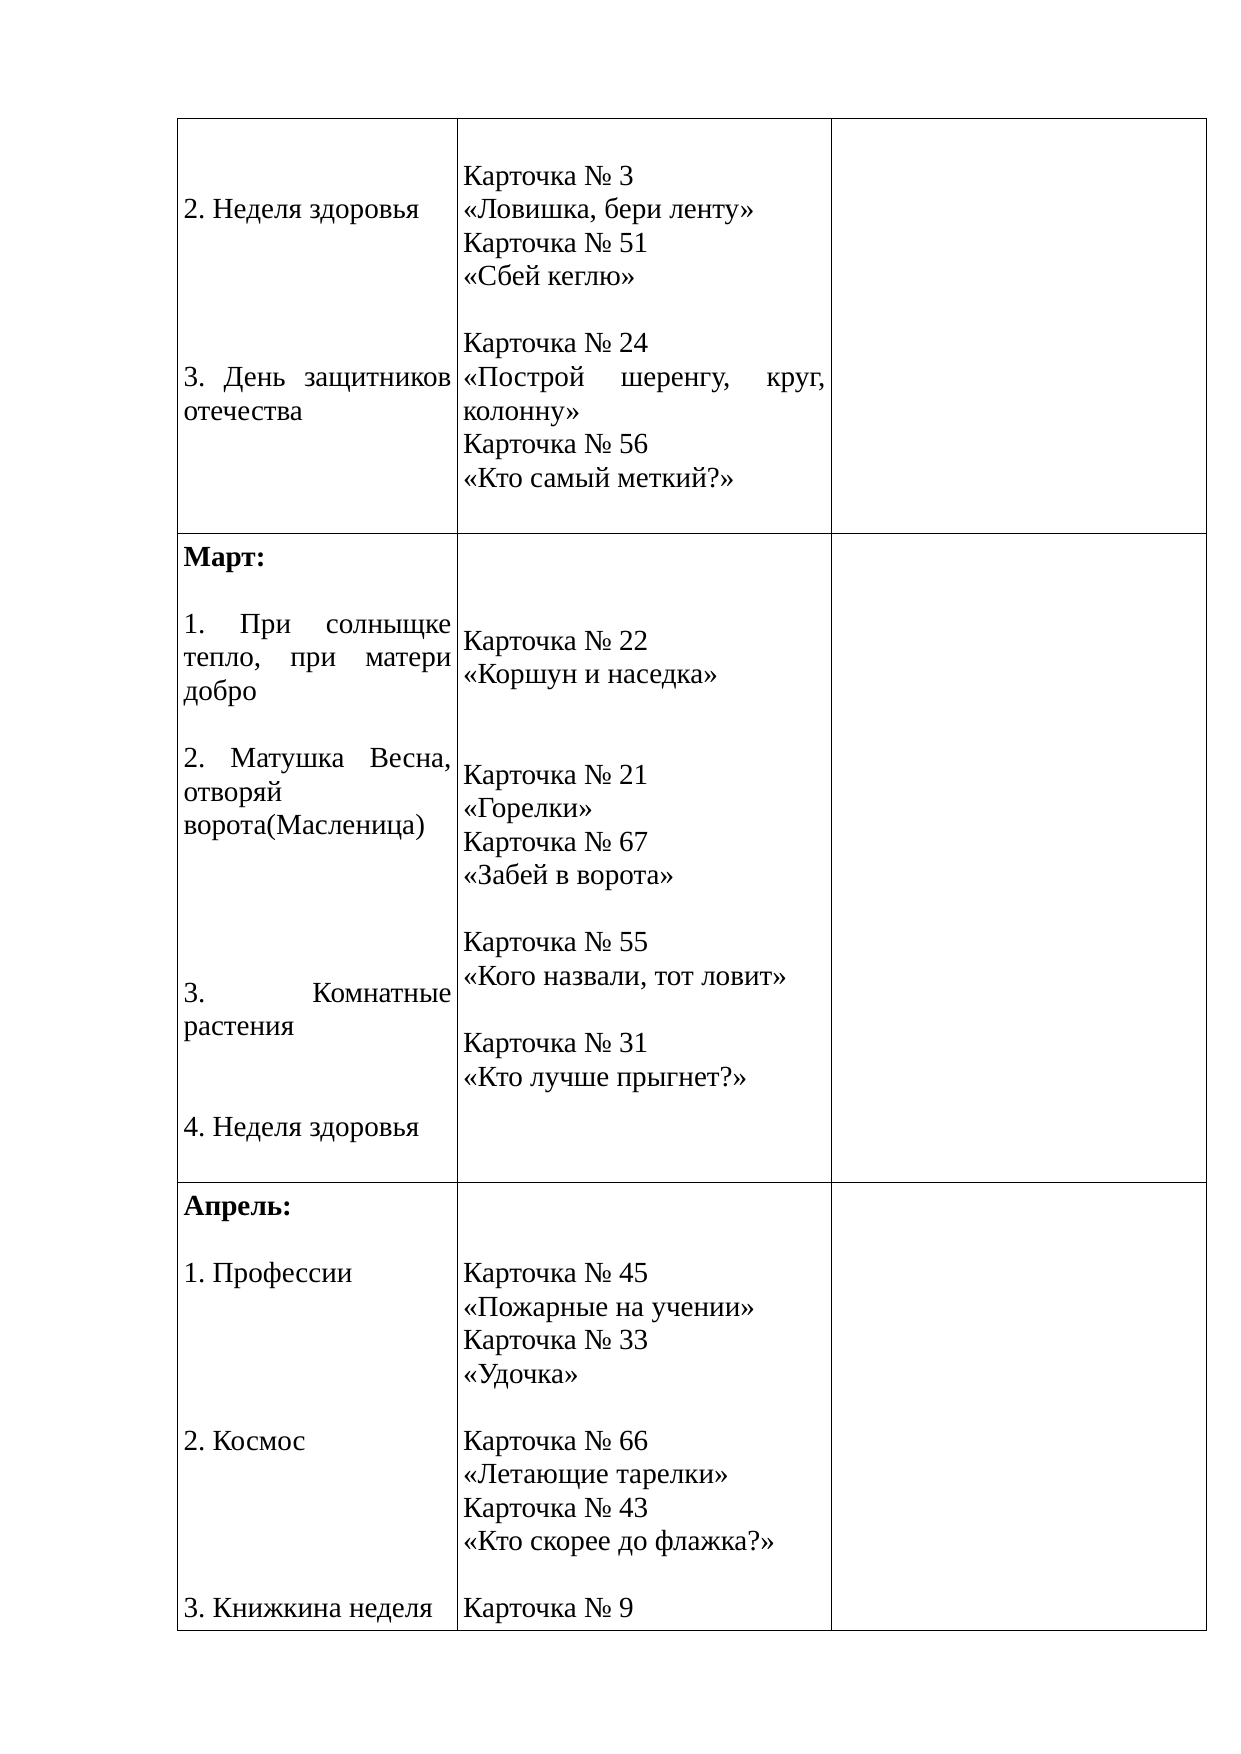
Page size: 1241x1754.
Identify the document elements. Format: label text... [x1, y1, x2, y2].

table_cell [458, 119, 831, 533]
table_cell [178, 119, 457, 533]
table_cell Март: 1. При солныщке тепло, при матери добро 2. Матушка Весна, отворяй ворота(Масленица) 3. Комнатные растения 4. Неделя здоровья [178, 534, 457, 1182]
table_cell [178, 1183, 457, 1630]
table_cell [458, 1183, 831, 1630]
table_cell [832, 119, 1206, 533]
table_cell [832, 1183, 1206, 1630]
table_cell [832, 534, 1206, 1182]
table_cell Карточка № 22 «Коршун и наседка» Карточка № 21 «Горелки» Карточка № 67 «Забей в ворота» Карточка № 55 «Кого назвали, тот ловит» Карточка № 31 «Кто лучше прыгнет?» [458, 534, 831, 1182]
